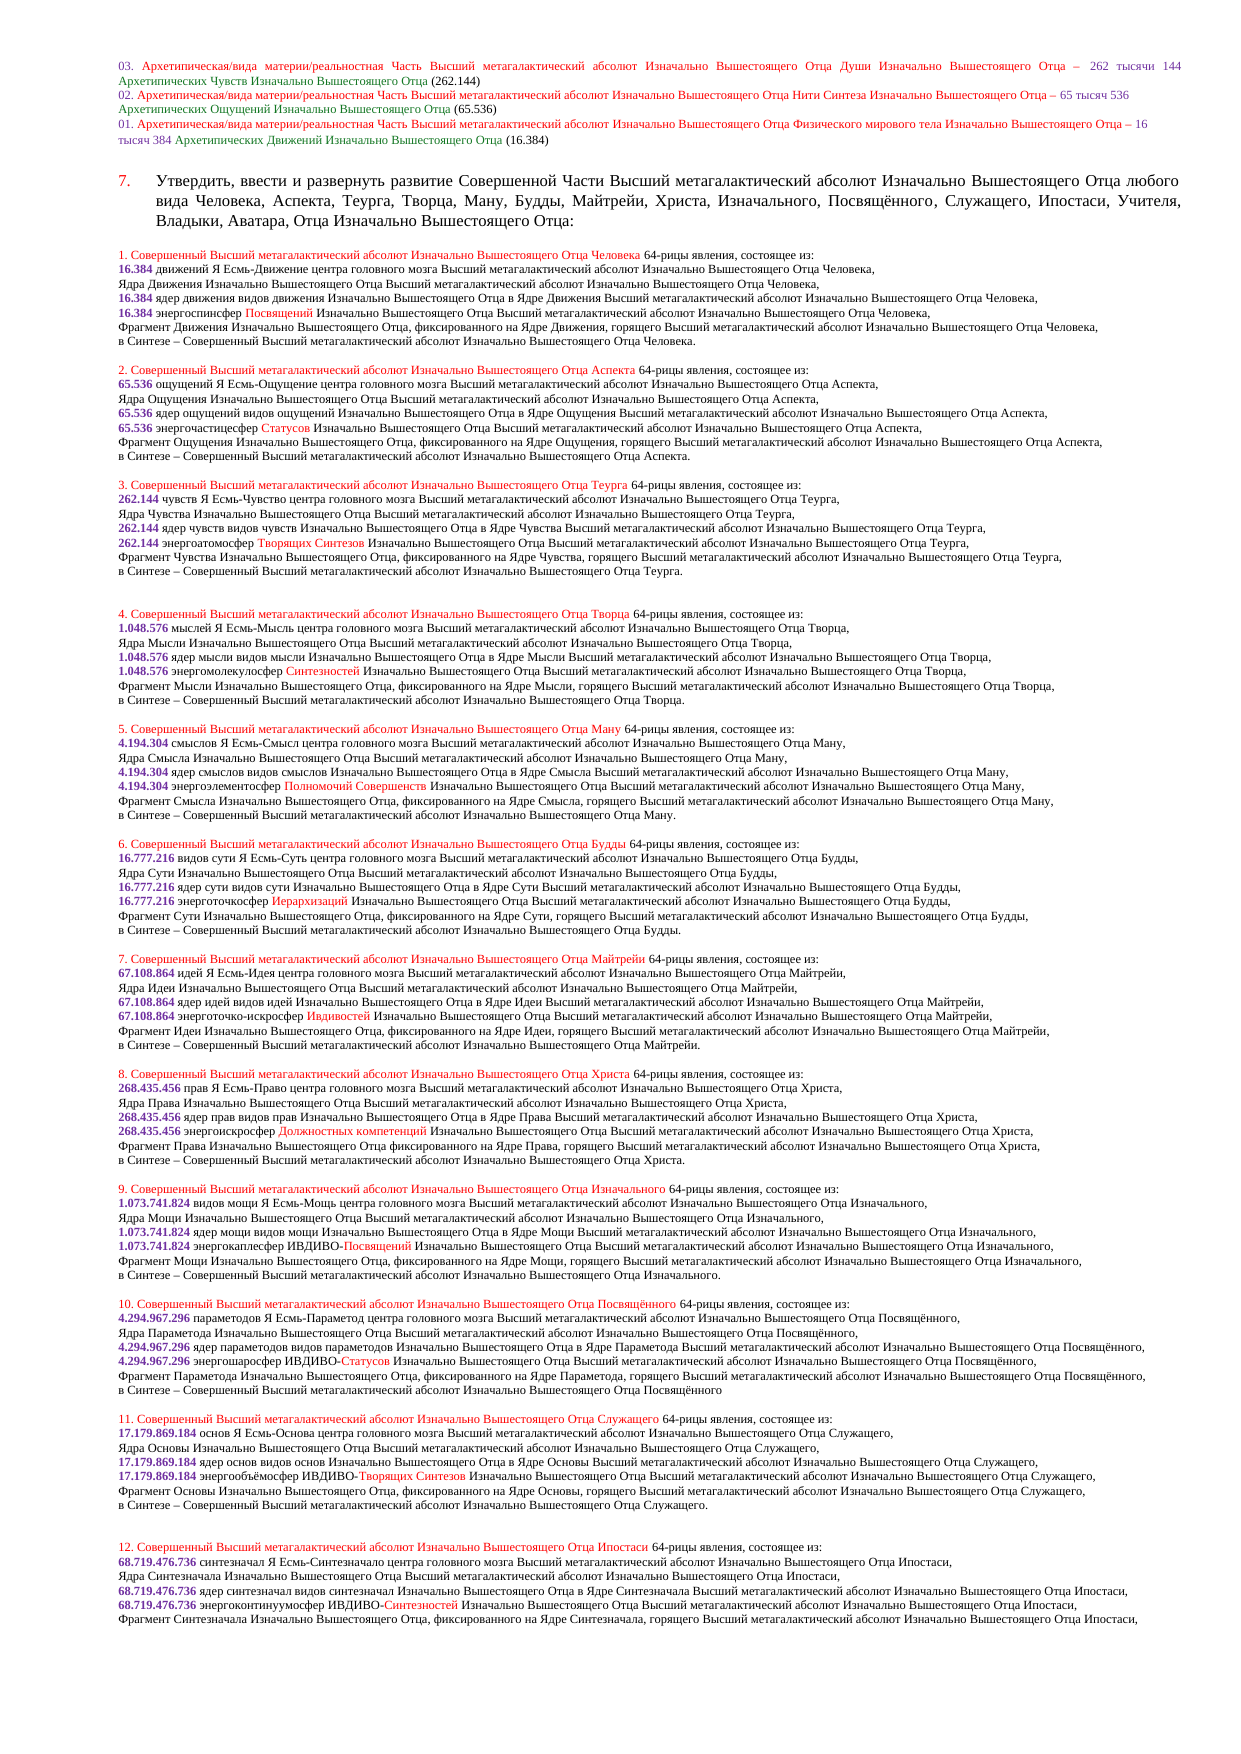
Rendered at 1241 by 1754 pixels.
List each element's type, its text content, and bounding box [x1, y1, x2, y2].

text 9. Совершенный Высший метагалактический абсолют Изначально Вышестоящего Отца Изначального 64-рицы явления, состоящее из: [118, 1182, 1181, 1196]
text 4.294.967.296 энергошаросфер ИВДИВО-Статусов Изначально Вышестоящего Отца Высший метагалактический абсолют Изначально Вышестоящего Отца Посвящённого, [118, 1354, 1181, 1368]
text в Синтезе – Совершенный Высший метагалактический абсолют Изначально Вышестоящего Отца Аспекта. [118, 449, 1181, 463]
text Ядра Ощущения Изначально Вышестоящего Отца Высший метагалактический абсолют Изначально Вышестоящего Отца Аспекта, [118, 392, 1181, 406]
text Ядра Синтезначала Изначально Вышестоящего Отца Высший метагалактический абсолют Изначально Вышестоящего Отца Ипостаси, [118, 1569, 1181, 1583]
text Фрагмент Права Изначально Вышестоящего Отца фиксированного на Ядре Права, горящего Высший метагалактический абсолют Изначально Вышестоящего Отца Христа, [118, 1138, 1181, 1153]
text 5. Совершенный Высший метагалактический абсолют Изначально Вышестоящего Отца Ману 64-рицы явления, состоящее из: [118, 722, 1181, 736]
text 2. Совершенный Высший метагалактический абсолют Изначально Вышестоящего Отца Аспекта 64-рицы явления, состоящее из: [118, 363, 1181, 377]
text 01. Архетипическая/вида материи/реальностная Часть Высший метагалактический абсолют Изначально Вышестоящего Отца Физического мирового тела Изначально Вышестоящего Отца – 16 тысяч 384 Архетипических Движений Изначально Вышестоящего Отца (16.384) [118, 117, 1181, 147]
text Ядра Права Изначально Вышестоящего Отца Высший метагалактический абсолют Изначально Вышестоящего Отца Христа, [118, 1095, 1181, 1110]
text Ядра Мощи Изначально Вышестоящего Отца Высший метагалактический абсолют Изначально Вышестоящего Отца Изначального, [118, 1210, 1181, 1225]
text 11. Совершенный Высший метагалактический абсолют Изначально Вышестоящего Отца Служащего 64-рицы явления, состоящее из: [118, 1412, 1181, 1426]
text 68.719.476.736 синтезначал Я Есмь-Синтезначало центра головного мозга Высший метагалактический абсолют Изначально Вышестоящего Отца Ипостаси, [118, 1554, 1181, 1569]
text в Синтезе – Совершенный Высший метагалактический абсолют Изначально Вышестоящего Отца Человека. [118, 334, 1181, 348]
text 17.179.869.184 ядер основ видов основ Изначально Вышестоящего Отца в Ядре Основы Высший метагалактический абсолют Изначально Вышестоящего Отца Служащего, [118, 1455, 1181, 1469]
text 1.048.576 ядер мысли видов мысли Изначально Вышестоящего Отца в Ядре Мысли Высший метагалактический абсолют Изначально Вышестоящего Отца Творца, [118, 650, 1181, 664]
text 1.048.576 мыслей Я Есмь-Мысль центра головного мозга Высший метагалактический абсолют Изначально Вышестоящего Отца Творца, [118, 621, 1181, 635]
text 1.048.576 энергомолекулосфер Синтезностей Изначально Вышестоящего Отца Высший метагалактический абсолют Изначально Вышестоящего Отца Творца, [118, 664, 1181, 678]
text Фрагмент Параметода Изначально Вышестоящего Отца, фиксированного на Ядре Параметода, горящего Высший метагалактический абсолют Изначально Вышестоящего Отца Посвящённого, [118, 1368, 1181, 1383]
text 10. Совершенный Высший метагалактический абсолют Изначально Вышестоящего Отца Посвящённого 64-рицы явления, состоящее из: [118, 1297, 1181, 1311]
text Фрагмент Сути Изначально Вышестоящего Отца, фиксированного на Ядре Сути, горящего Высший метагалактический абсолют Изначально Вышестоящего Отца Будды, [118, 908, 1181, 923]
text 268.435.456 ядер прав видов прав Изначально Вышестоящего Отца в Ядре Права Высший метагалактический абсолют Изначально Вышестоящего Отца Христа, [118, 1110, 1181, 1124]
text Фрагмент Движения Изначально Вышестоящего Отца, фиксированного на Ядре Движения, горящего Высший метагалактический абсолют Изначально Вышестоящего Отца Человека, [118, 320, 1181, 334]
text Фрагмент Чувства Изначально Вышестоящего Отца, фиксированного на Ядре Чувства, горящего Высший метагалактический абсолют Изначально Вышестоящего Отца Теурга, [118, 550, 1181, 564]
text в Синтезе – Совершенный Высший метагалактический абсолют Изначально Вышестоящего Отца Изначального. [118, 1268, 1181, 1282]
text 67.108.864 ядер идей видов идей Изначально Вышестоящего Отца в Ядре Идеи Высший метагалактический абсолют Изначально Вышестоящего Отца Майтрейи, [118, 995, 1181, 1009]
text 4.194.304 ядер смыслов видов смыслов Изначально Вышестоящего Отца в Ядре Смысла Высший метагалактический абсолют Изначально Вышестоящего Отца Ману, [118, 765, 1181, 779]
text Ядра Параметода Изначально Вышестоящего Отца Высший метагалактический абсолют Изначально Вышестоящего Отца Посвящённого, [118, 1325, 1181, 1340]
text 4.294.967.296 параметодов Я Есмь-Параметод центра головного мозга Высший метагалактический абсолют Изначально Вышестоящего Отца Посвящённого, [118, 1311, 1181, 1325]
text 8. Совершенный Высший метагалактический абсолют Изначально Вышестоящего Отца Христа 64-рицы явления, состоящее из: [118, 1067, 1181, 1081]
text 7. Совершенный Высший метагалактический абсолют Изначально Вышестоящего Отца Майтрейи 64-рицы явления, состоящее из: [118, 952, 1181, 966]
text Ядра Сути Изначально Вышестоящего Отца Высший метагалактический абсолют Изначально Вышестоящего Отца Будды, [118, 865, 1181, 880]
text 262.144 ядер чувств видов чувств Изначально Вышестоящего Отца в Ядре Чувства Высший метагалактический абсолют Изначально Вышестоящего Отца Теурга, [118, 521, 1181, 535]
text в Синтезе – Совершенный Высший метагалактический абсолют Изначально Вышестоящего Отца Майтрейи. [118, 1038, 1181, 1052]
text в Синтезе – Совершенный Высший метагалактический абсолют Изначально Вышестоящего Отца Теурга. [118, 564, 1181, 578]
text Фрагмент Мощи Изначально Вышестоящего Отца, фиксированного на Ядре Мощи, горящего Высший метагалактический абсолют Изначально Вышестоящего Отца Изначального, [118, 1253, 1181, 1268]
text 1.073.741.824 энергокаплесфер ИВДИВО-Посвящений Изначально Вышестоящего Отца Высший метагалактический абсолют Изначально Вышестоящего Отца Изначального, [118, 1239, 1181, 1253]
text Ядра Идеи Изначально Вышестоящего Отца Высший метагалактический абсолют Изначально Вышестоящего Отца Майтрейи, [118, 980, 1181, 995]
text 1. Совершенный Высший метагалактический абсолют Изначально Вышестоящего Отца Человека 64-рицы явления, состоящее из: [118, 248, 1181, 262]
text Фрагмент Синтезначала Изначально Вышестоящего Отца, фиксированного на Ядре Синтезначала, горящего Высший метагалактический абсолют Изначально Вышестоящего Отца Ипостаси, [118, 1612, 1181, 1626]
text Фрагмент Смысла Изначально Вышестоящего Отца, фиксированного на Ядре Смысла, горящего Высший метагалактический абсолют Изначально Вышестоящего Отца Ману, [118, 793, 1181, 808]
text 4.194.304 энергоэлементосфер Полномочий Совершенств Изначально Вышестоящего Отца Высший метагалактический абсолют Изначально Вышестоящего Отца Ману, [118, 779, 1181, 793]
text 17.179.869.184 основ Я Есмь-Основа центра головного мозга Высший метагалактический абсолют Изначально Вышестоящего Отца Служащего, [118, 1426, 1181, 1440]
text Фрагмент Ощущения Изначально Вышестоящего Отца, фиксированного на Ядре Ощущения, горящего Высший метагалактический абсолют Изначально Вышестоящего Отца Аспекта, [118, 435, 1181, 449]
text 268.435.456 прав Я Есмь-Право центра головного мозга Высший метагалактический абсолют Изначально Вышестоящего Отца Христа, [118, 1081, 1181, 1095]
text в Синтезе – Совершенный Высший метагалактический абсолют Изначально Вышестоящего Отца Ману. [118, 808, 1181, 822]
text Ядра Движения Изначально Вышестоящего Отца Высший метагалактический абсолют Изначально Вышестоящего Отца Человека, [118, 277, 1181, 291]
text 68.719.476.736 энергоконтинуумосфер ИВДИВО-Синтезностей Изначально Вышестоящего Отца Высший метагалактический абсолют Изначально Вышестоящего Отца Ипостаси, [118, 1598, 1181, 1612]
text 65.536 ощущений Я Есмь-Ощущение центра головного мозга Высший метагалактический абсолют Изначально Вышестоящего Отца Аспекта, [118, 377, 1181, 392]
text 4.294.967.296 ядер параметодов видов параметодов Изначально Вышестоящего Отца в Ядре Параметода Высший метагалактический абсолют Изначально Вышестоящего Отца Посвящённого, [118, 1340, 1181, 1354]
text в Синтезе – Совершенный Высший метагалактический абсолют Изначально Вышестоящего Отца Будды. [118, 923, 1181, 937]
text 67.108.864 идей Я Есмь-Идея центра головного мозга Высший метагалактический абсолют Изначально Вышестоящего Отца Майтрейи, [118, 966, 1181, 980]
text в Синтезе – Совершенный Высший метагалактический абсолют Изначально Вышестоящего Отца Творца. [118, 693, 1181, 707]
text 3. Совершенный Высший метагалактический абсолют Изначально Вышестоящего Отца Теурга 64-рицы явления, состоящее из: [118, 478, 1181, 492]
text 16.384 энергоспинсфер Посвящений Изначально Вышестоящего Отца Высший метагалактический абсолют Изначально Вышестоящего Отца Человека, [118, 305, 1181, 320]
text 17.179.869.184 энергообъёмосфер ИВДИВО-Творящих Синтезов Изначально Вышестоящего Отца Высший метагалактический абсолют Изначально Вышестоящего Отца Служащего, [118, 1469, 1181, 1483]
text 268.435.456 энергоискросфер Должностных компетенций Изначально Вышестоящего Отца Высший метагалактический абсолют Изначально Вышестоящего Отца Христа, [118, 1124, 1181, 1138]
text Фрагмент Основы Изначально Вышестоящего Отца, фиксированного на Ядре Основы, горящего Высший метагалактический абсолют Изначально Вышестоящего Отца Служащего, [118, 1483, 1181, 1498]
text 16.777.216 ядер сути видов сути Изначально Вышестоящего Отца в Ядре Сути Высший метагалактический абсолют Изначально Вышестоящего Отца Будды, [118, 880, 1181, 894]
text Ядра Смысла Изначально Вышестоящего Отца Высший метагалактический абсолют Изначально Вышестоящего Отца Ману, [118, 750, 1181, 765]
text Фрагмент Мысли Изначально Вышестоящего Отца, фиксированного на Ядре Мысли, горящего Высший метагалактический абсолют Изначально Вышестоящего Отца Творца, [118, 678, 1181, 693]
text 4.194.304 смыслов Я Есмь-Смысл центра головного мозга Высший метагалактический абсолют Изначально Вышестоящего Отца Ману, [118, 736, 1181, 750]
text Ядра Чувства Изначально Вышестоящего Отца Высший метагалактический абсолют Изначально Вышестоящего Отца Теурга, [118, 507, 1181, 521]
text 68.719.476.736 ядер синтезначал видов синтезначал Изначально Вышестоящего Отца в Ядре Синтезначала Высший метагалактический абсолют Изначально Вышестоящего Отца Ипостаси, [118, 1583, 1181, 1598]
text 16.384 движений Я Есмь-Движение центра головного мозга Высший метагалактический абсолют Изначально Вышестоящего Отца Человека, [118, 262, 1181, 277]
text в Синтезе – Совершенный Высший метагалактический абсолют Изначально Вышестоящего Отца Посвящённого [118, 1383, 1181, 1397]
text 1.073.741.824 видов мощи Я Есмь-Мощь центра головного мозга Высший метагалактический абсолют Изначально Вышестоящего Отца Изначального, [118, 1196, 1181, 1210]
text 67.108.864 энерготочко-искросфер Ивдивостей Изначально Вышестоящего Отца Высший метагалактический абсолют Изначально Вышестоящего Отца Майтрейи, [118, 1009, 1181, 1023]
text 12. Совершенный Высший метагалактический абсолют Изначально Вышестоящего Отца Ипостаси 64-рицы явления, состоящее из: [118, 1540, 1181, 1554]
text 4. Совершенный Высший метагалактический абсолют Изначально Вышестоящего Отца Творца 64-рицы явления, состоящее из: [118, 607, 1181, 621]
text 65.536 ядер ощущений видов ощущений Изначально Вышестоящего Отца в Ядре Ощущения Высший метагалактический абсолют Изначально Вышестоящего Отца Аспекта, [118, 406, 1181, 420]
text 03. Архетипическая/вида материи/реальностная Часть Высший метагалактический абсолют Изначально Вышестоящего Отца Души Изначально Вышестоящего Отца – 262 тысячи 144 Архетипических Чувств Изначально Вышестоящего Отца (262.144) [118, 59, 1181, 88]
text 262.144 энергоатомосфер Творящих Синтезов Изначально Вышестоящего Отца Высший метагалактический абсолют Изначально Вышестоящего Отца Теурга, [118, 535, 1181, 550]
text 65.536 энергочастицесфер Статусов Изначально Вышестоящего Отца Высший метагалактический абсолют Изначально Вышестоящего Отца Аспекта, [118, 420, 1181, 435]
text 02. Архетипическая/вида материи/реальностная Часть Высший метагалактический абсолют Изначально Вышестоящего Отца Нити Синтеза Изначально Вышестоящего Отца – 65 тысяч 536 Архетипических Ощущений Изначально Вышестоящего Отца (65.536) [118, 88, 1181, 117]
text 1.073.741.824 ядер мощи видов мощи Изначально Вышестоящего Отца в Ядре Мощи Высший метагалактический абсолют Изначально Вышестоящего Отца Изначального, [118, 1225, 1181, 1239]
text 6. Совершенный Высший метагалактический абсолют Изначально Вышестоящего Отца Будды 64-рицы явления, состоящее из: [118, 837, 1181, 851]
text Фрагмент Идеи Изначально Вышестоящего Отца, фиксированного на Ядре Идеи, горящего Высший метагалактический абсолют Изначально Вышестоящего Отца Майтрейи, [118, 1023, 1181, 1038]
text Ядра Основы Изначально Вышестоящего Отца Высший метагалактический абсолют Изначально Вышестоящего Отца Служащего, [118, 1440, 1181, 1455]
text в Синтезе – Совершенный Высший метагалактический абсолют Изначально Вышестоящего Отца Служащего. [118, 1498, 1181, 1512]
list Утвердить, ввести и развернуть развитие Совершенной Части Высший метагалактический абсолют Изначально Вышестоящего Отца любого вида Человека, Аспекта, Теурга, Творца, Ману, Будды, Майтрейи, Христа, Изначального, Посвящённого, Служащего, Ипостаси, Учителя, Владыки, Аватара, Отца Изначально Вышестоящего Отца: [118, 170, 1181, 230]
text 16.777.216 энерготочкосфер Иерархизаций Изначально Вышестоящего Отца Высший метагалактический абсолют Изначально Вышестоящего Отца Будды, [118, 894, 1181, 908]
text 16.384 ядер движения видов движения Изначально Вышестоящего Отца в Ядре Движения Высший метагалактический абсолют Изначально Вышестоящего Отца Человека, [118, 291, 1181, 305]
text Ядра Мысли Изначально Вышестоящего Отца Высший метагалактический абсолют Изначально Вышестоящего Отца Творца, [118, 635, 1181, 650]
text в Синтезе – Совершенный Высший метагалактический абсолют Изначально Вышестоящего Отца Христа. [118, 1153, 1181, 1167]
text 262.144 чувств Я Есмь-Чувство центра головного мозга Высший метагалактический абсолют Изначально Вышестоящего Отца Теурга, [118, 492, 1181, 507]
text 16.777.216 видов сути Я Есмь-Суть центра головного мозга Высший метагалактический абсолют Изначально Вышестоящего Отца Будды, [118, 851, 1181, 865]
